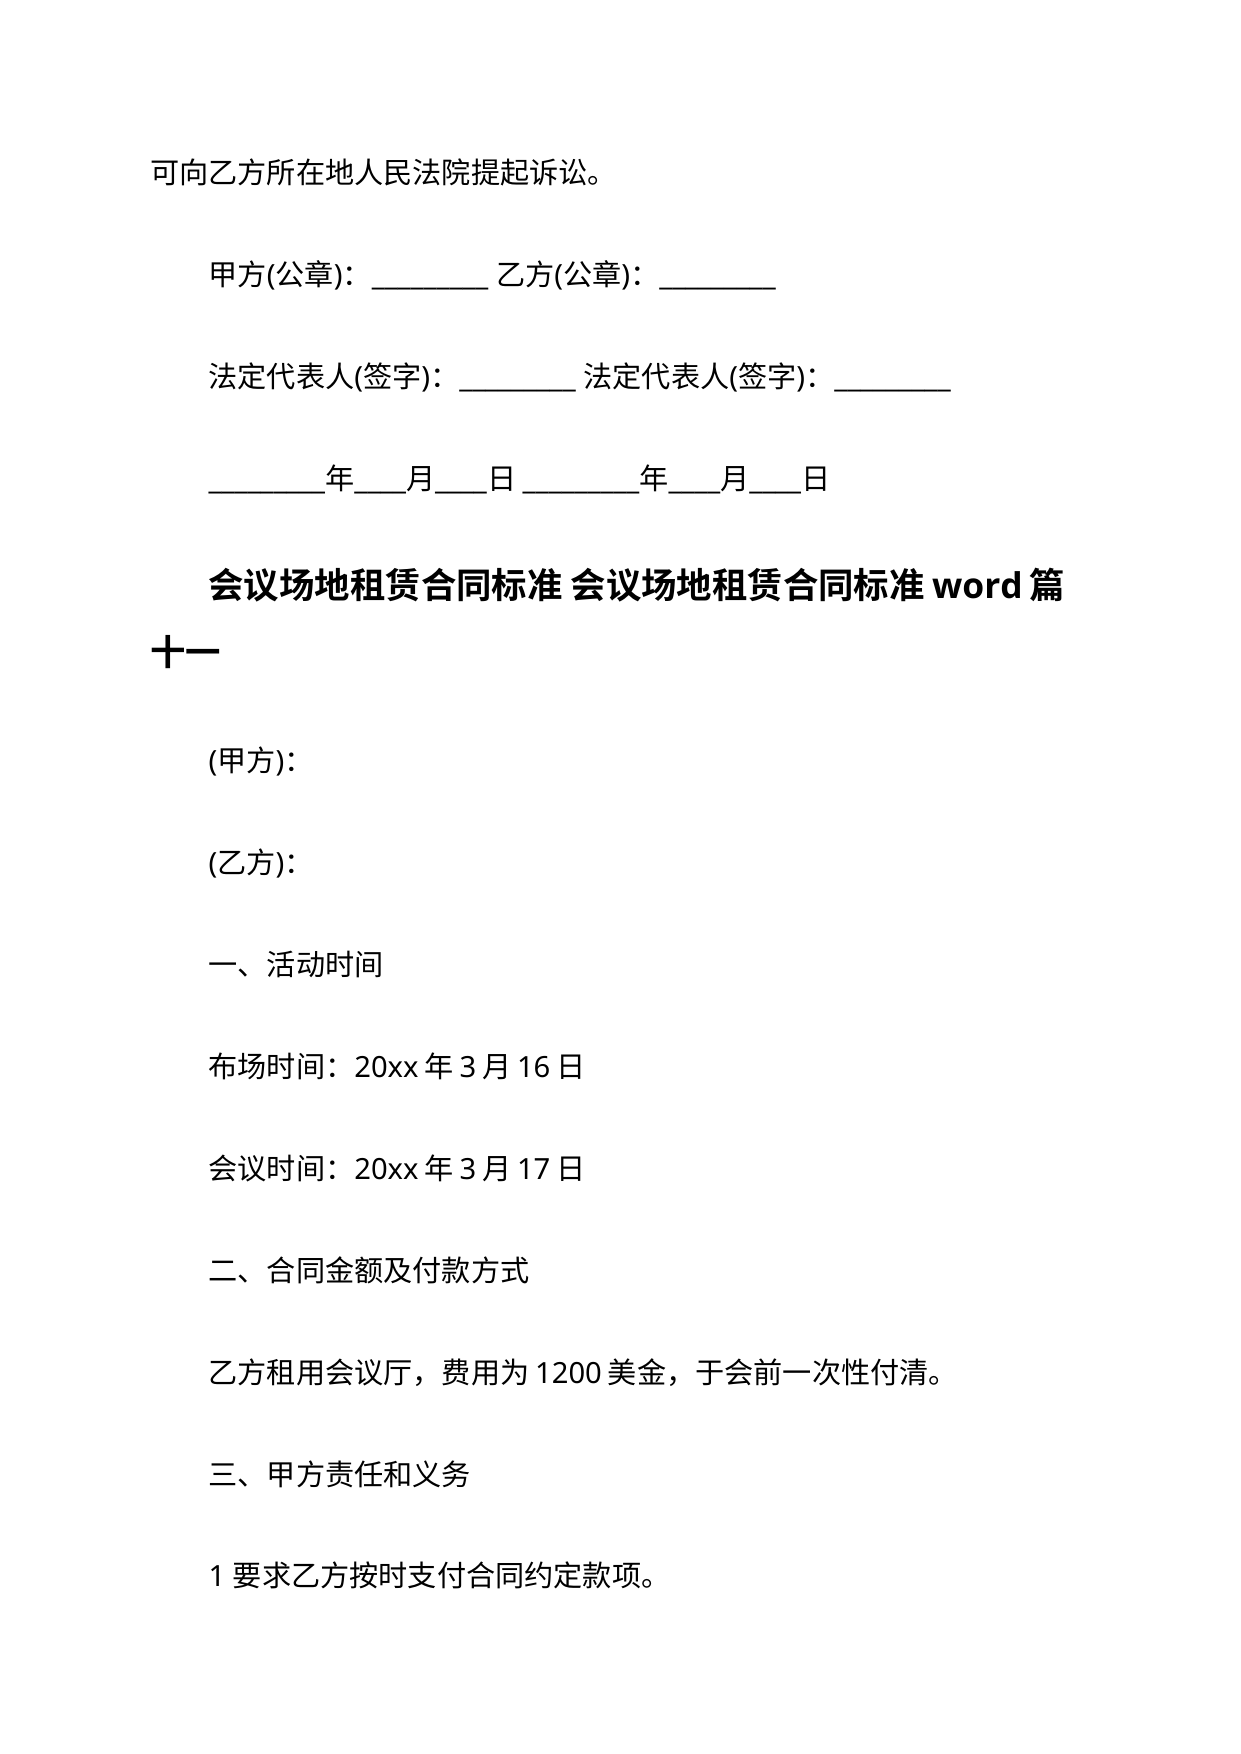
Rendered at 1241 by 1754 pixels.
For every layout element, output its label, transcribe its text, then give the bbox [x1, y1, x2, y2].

text 会议场地租赁合同标准 会议场地租赁合同标准word篇十一 [150, 558, 1090, 676]
text 甲方(公章)：_________ 乙方(公章)：_________ [150, 252, 1090, 294]
text (乙方)： [150, 840, 1090, 882]
text 1 要求乙方按时支付合同约定款项。 [150, 1553, 1090, 1595]
text 一、活动时间 [150, 942, 1090, 984]
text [150, 150, 1090, 192]
text 二、合同金额及付款方式 [150, 1247, 1090, 1290]
text (甲方)： [150, 738, 1090, 780]
text 布场时间：20xx年3月16日 [150, 1043, 1090, 1086]
text _________年____月____日 _________年____月____日 [150, 456, 1090, 498]
text 三、甲方责任和义务 [150, 1451, 1090, 1493]
text 乙方租用会议厅，费用为1200美金，于会前一次性付清。 [150, 1349, 1090, 1392]
text 会议时间：20xx年3月17日 [150, 1146, 1090, 1188]
text 法定代表人(签字)：_________ 法定代表人(签字)：_________ [150, 354, 1090, 396]
